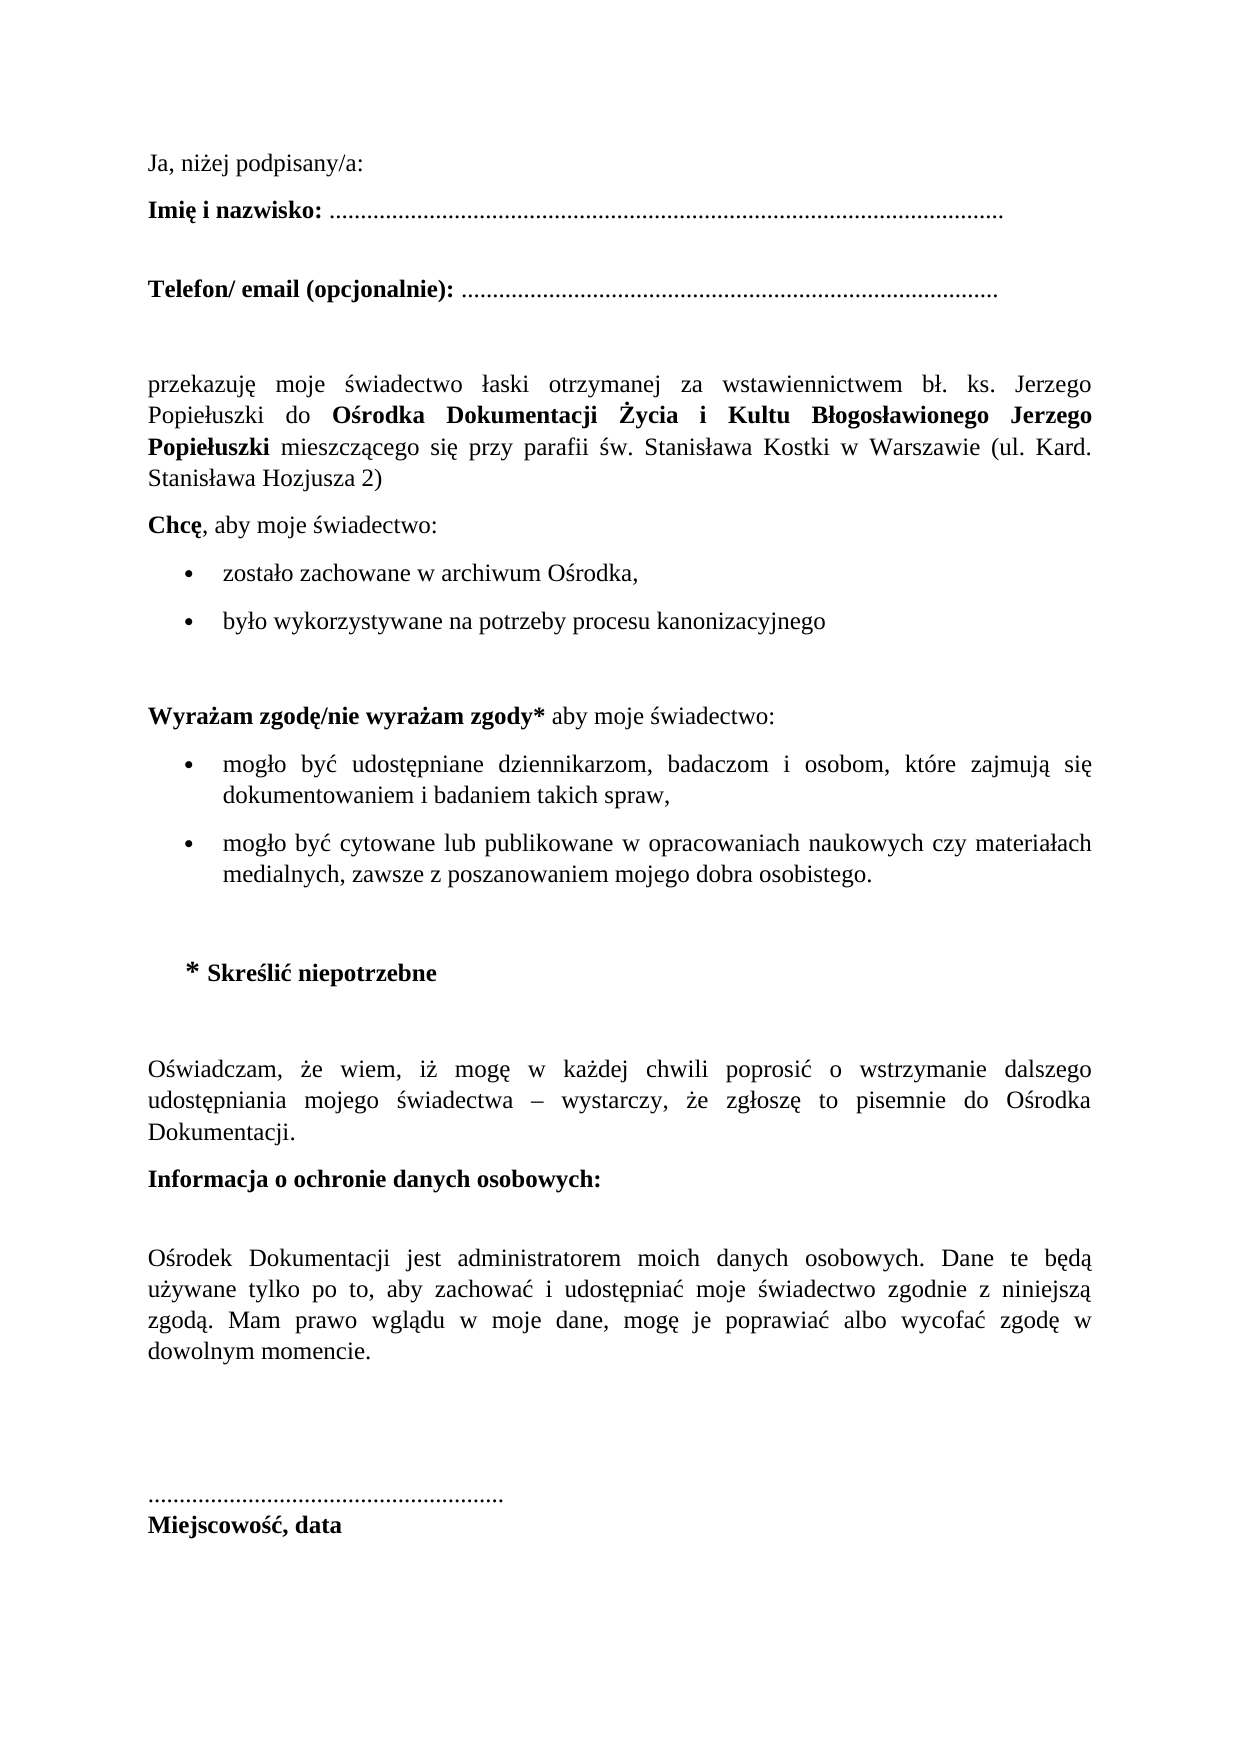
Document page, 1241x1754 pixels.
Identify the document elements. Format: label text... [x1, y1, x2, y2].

text Ja, niżej podpisany/a: [148, 148, 1093, 176]
text Oświadczam, że wiem, iż mogę w każdej chwili poprosić o wstrzymanie dalszego udostępniania mojego świadectwa – wystarczy, że zgłoszę to pisemnie do Ośrodka Dokumentacji. [148, 1054, 1093, 1145]
list mogło być udostępniane dziennikarzom, badaczom i osobom, które zajmują się dokumentowaniem i badaniem takich spraw, [185, 749, 1093, 809]
list zostało zachowane w archiwum Ośrodka, [185, 558, 1093, 587]
text Telefon/ email (opcjonalnie): ...................................................................................... [148, 243, 1093, 303]
list było wykorzystywane na potrzeby procesu kanonizacyjnego [185, 606, 1093, 634]
text Chcę, aby moje świadectwo: [148, 510, 1093, 539]
list mogło być cytowane lub publikowane w opracowaniach naukowych czy materiałach medialnych, zawsze z poszanowaniem mojego dobra osobistego. [185, 828, 1093, 887]
text ......................................................... Miejscowość, data [148, 1479, 1093, 1539]
text przekazuję moje świadectwo łaski otrzymanej za wstawiennictwem bł. ks. Jerzego Popiełuszki do Ośrodka Dokumentacji Życia i Kultu Błogosławionego Jerzego Popiełuszki mieszczącego się przy parafii św. Stanisława Kostki w Warszawie (ul. Kard. Stanisława Hozjusza 2) [148, 369, 1093, 491]
text Imię i nazwisko: ............................................................................................................ [148, 195, 1093, 224]
text Wyrażam zgodę/nie wyrażam zgody* aby moje świadectwo: [148, 701, 1093, 730]
text Informacja o ochronie danych osobowych: [148, 1164, 1093, 1193]
text Ośrodek Dokumentacji jest administratorem moich danych osobowych. Dane te będą używane tylko po to, aby zachować i udostępniać moje świadectwo zgodnie z niniejszą zgodą. Mam prawo wglądu w moje dane, mogę je poprawiać albo wycofać zgodę w dowolnym momencie. [148, 1212, 1093, 1365]
text * Skreślić niepotrzebne [185, 954, 1093, 988]
